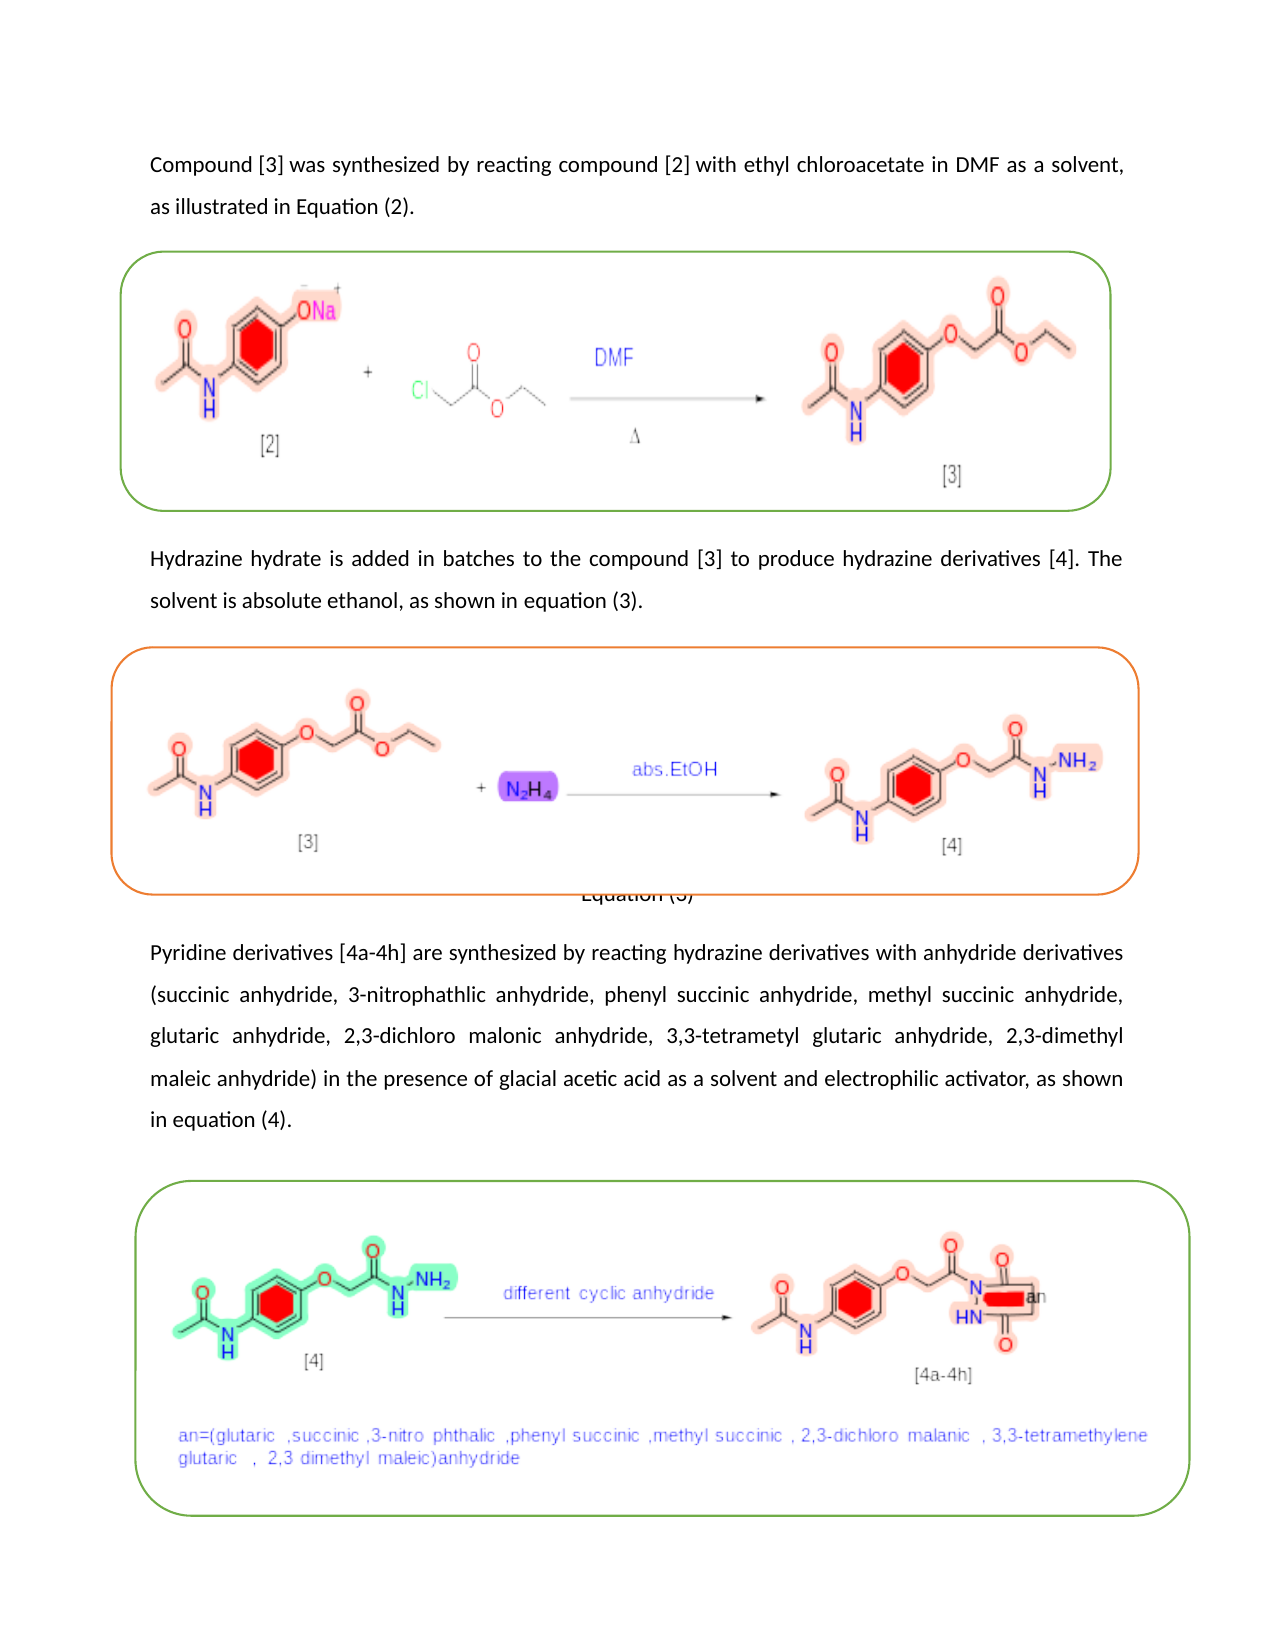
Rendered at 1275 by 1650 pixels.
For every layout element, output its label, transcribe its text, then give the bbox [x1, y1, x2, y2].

text Equation (3) [150, 887, 1125, 907]
text Pyridine derivatives [4a-4h] are synthesized by reacting hydrazine derivatives with anhydride derivatives (succinic anhydride, 3-nitrophathlic anhydride, phenyl succinic anhydride, methyl succinic anhydride, glutaric anhydride, 2,3-dichloro malonic anhydride, 3,3-tetrametyl glutaric anhydride, 2,3-dimethyl maleic anhydride) in the presence of glacial acetic acid as a solvent and electrophilic activator, as shown in equation (4). [150, 938, 1125, 1134]
text Hydrazine hydrate is added in batches to the compound [3] to produce hydrazine derivatives [4]. The solvent is absolute ethanol, as shown in equation (3). [150, 544, 1125, 614]
text Compound [3] was synthesized by reacting compound [2] with ethyl chloroacetate in DMF as a solvent, as illustrated in Equation (2). [150, 150, 1125, 220]
text Equation (2). [150, 485, 1125, 513]
